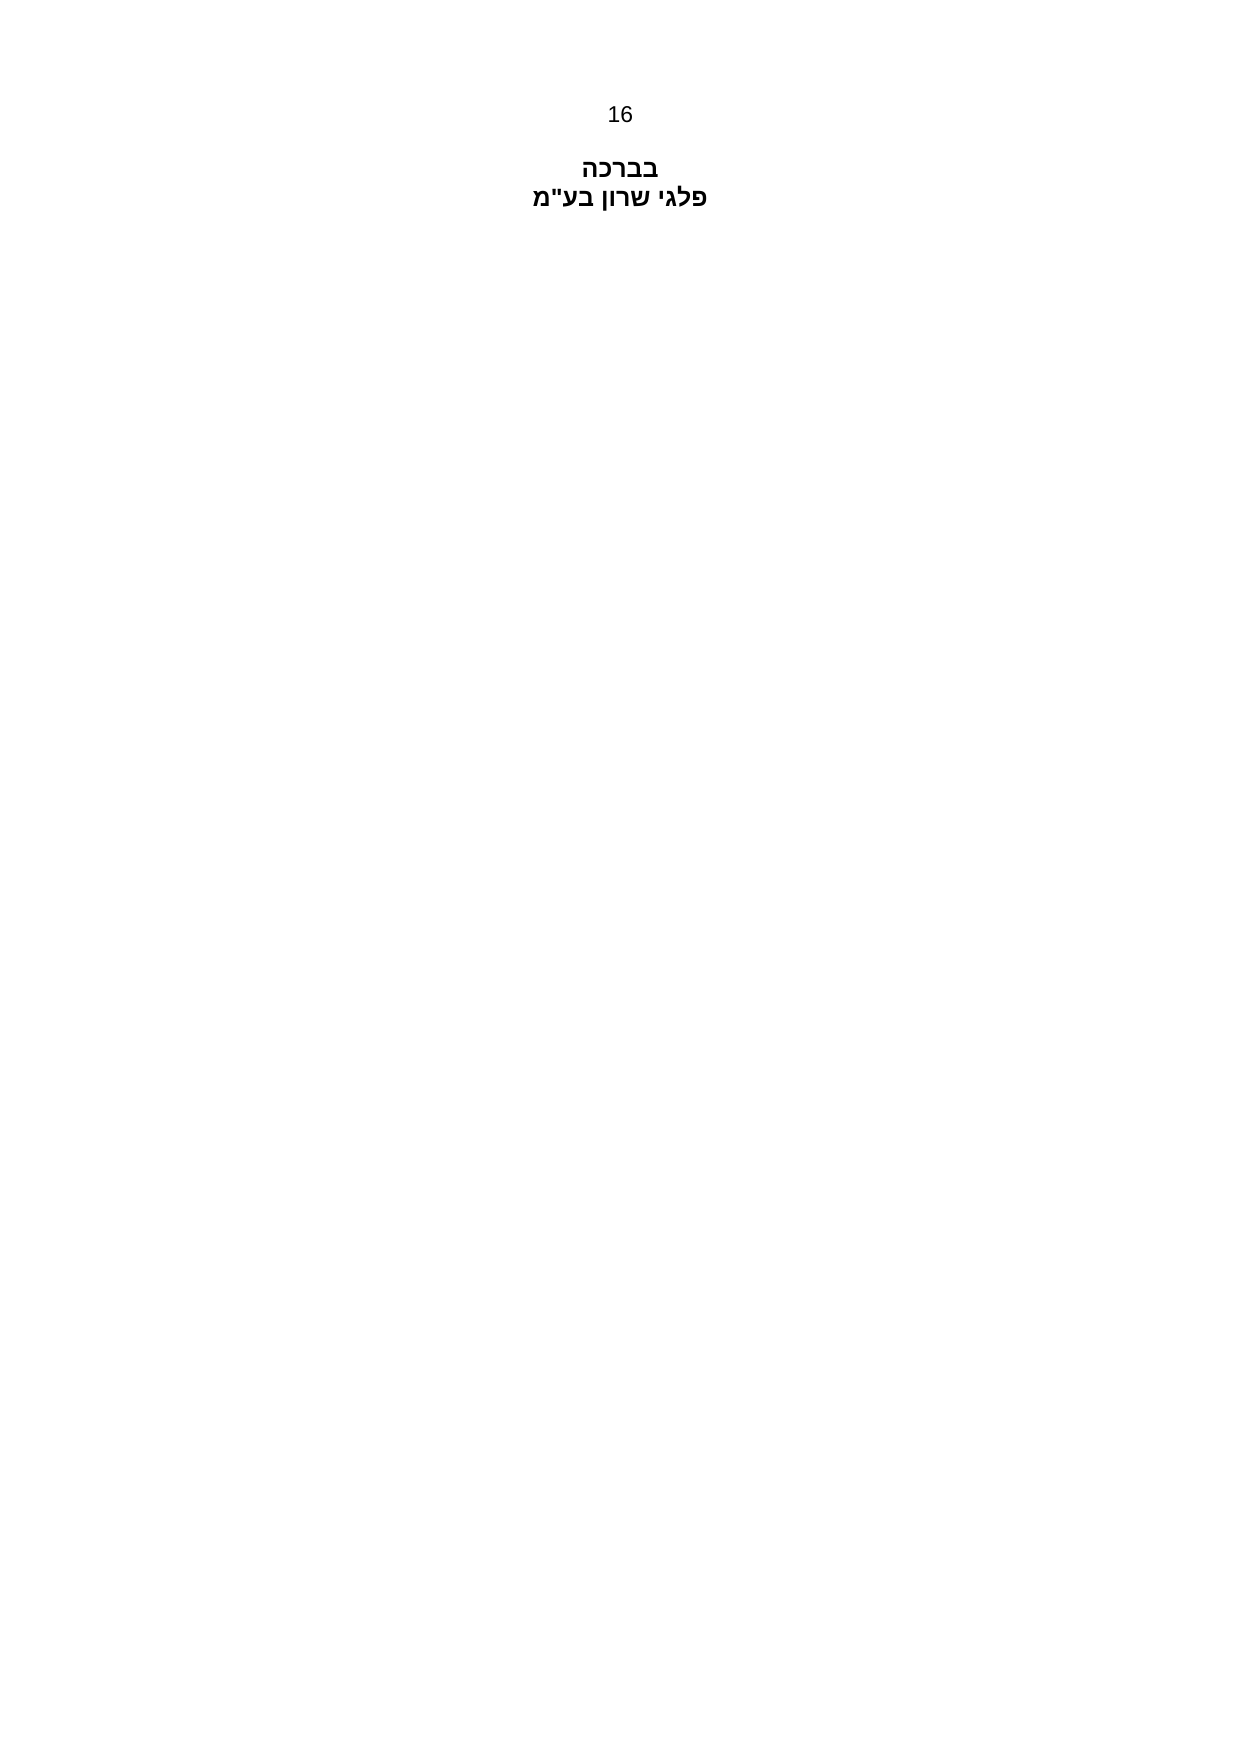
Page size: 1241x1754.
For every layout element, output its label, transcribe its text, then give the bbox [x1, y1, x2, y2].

text פלגי שרון בע"מ [187, 183, 1053, 212]
text בברכה [187, 154, 1053, 183]
